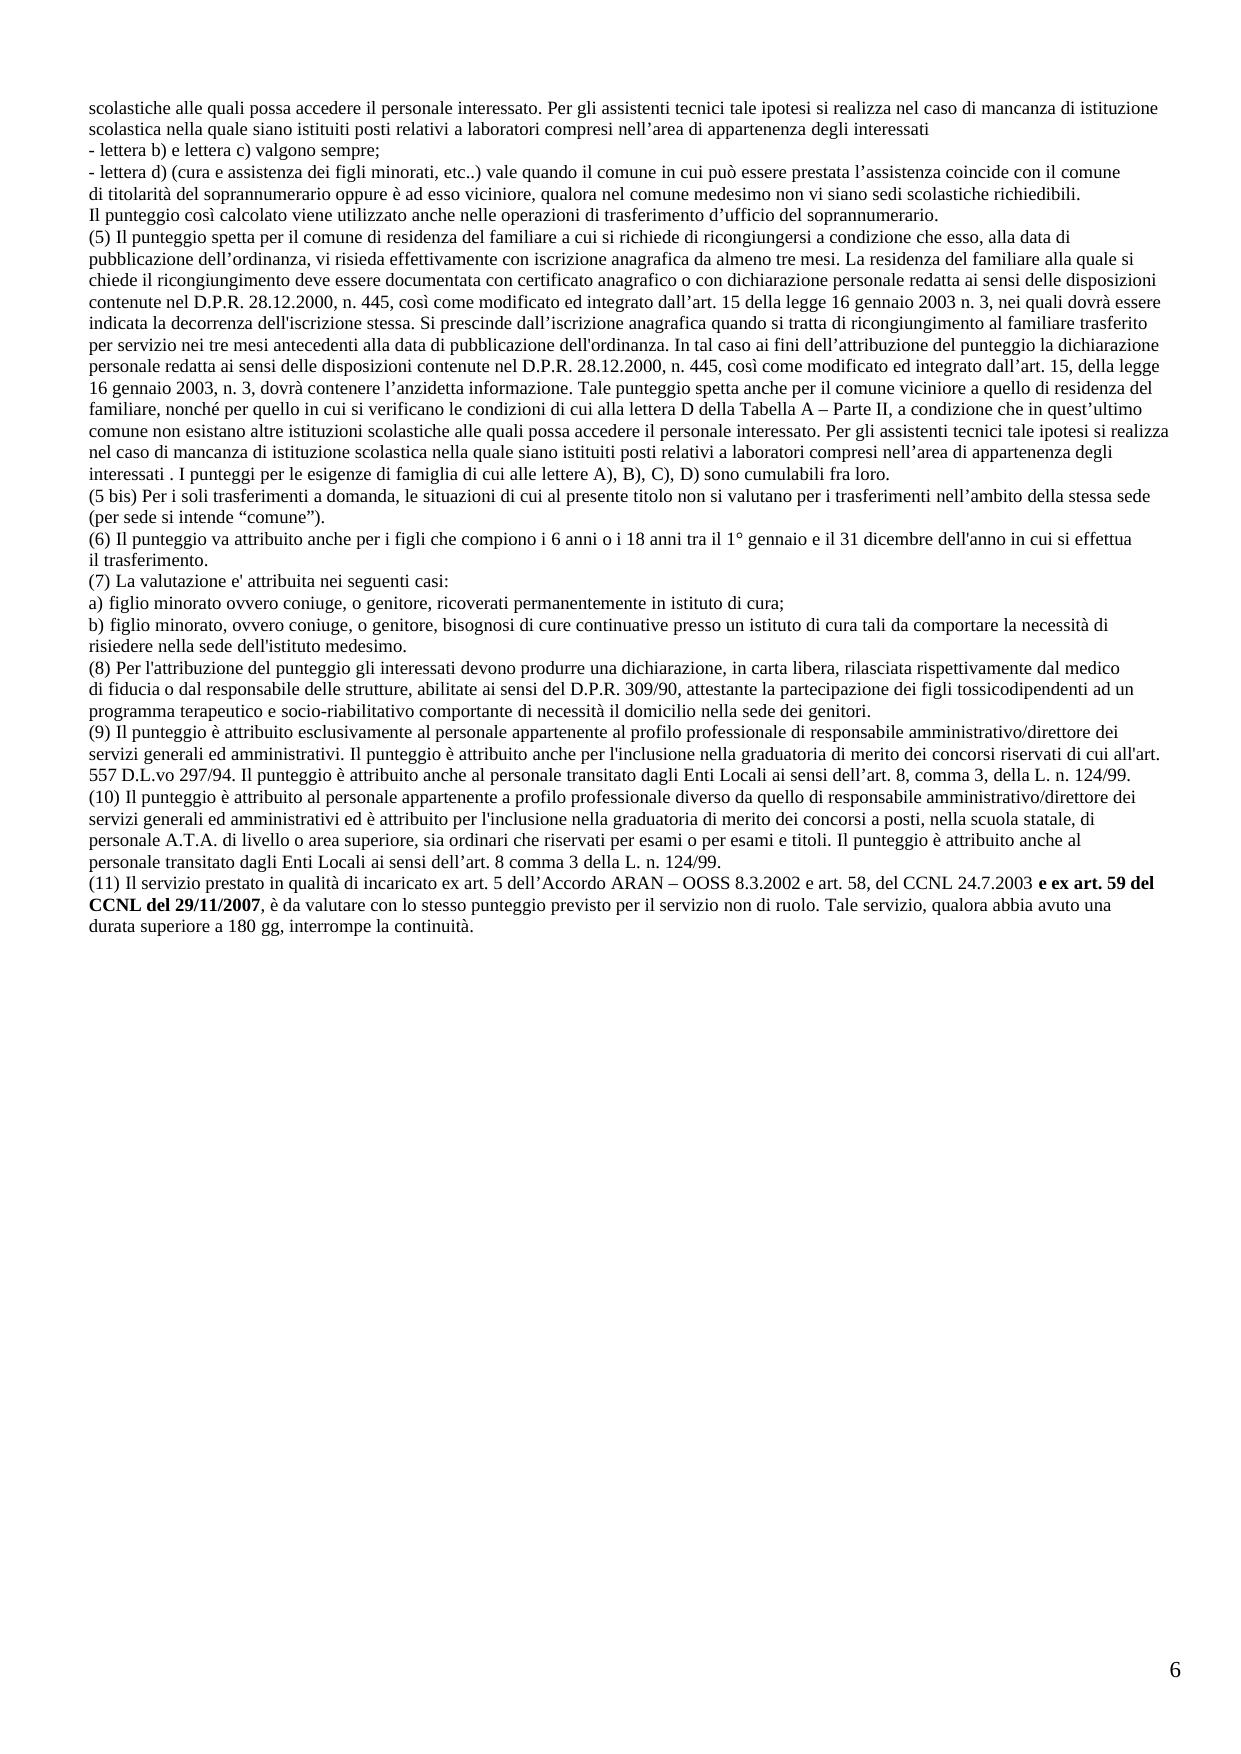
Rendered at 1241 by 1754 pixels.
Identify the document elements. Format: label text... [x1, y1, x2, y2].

list Il punteggio è attribuito al personale appartenente a profilo professionale diverso da quello di responsabile amministrativo/direttore dei servizi generali ed amministrativi ed è attribuito per l'inclusione nella graduatoria di merito dei concorsi a posti, nella scuola statale, di personale A.T.A. di livello o area superiore, sia ordinari che riservati per esami o per esami e titoli. Il punteggio è attribuito anche al personale transitato dagli Enti Locali ai sensi dell’art. 8 comma 3 della L. n. 124/99. [88, 786, 1156, 872]
text (5 bis) Per i soli trasferimenti a domanda, le situazioni di cui al presente titolo non si valutano per i trasferimenti nell’ambito della stessa sede (per sede si intende “comune”). [88, 484, 1162, 528]
list figlio minorato, ovvero coniuge, o genitore, bisognosi di cure continuative presso un istituto di cura tali da comportare la necessità di risiedere nella sede dell'istituto medesimo. [88, 614, 1176, 657]
list lettera d) (cura e assistenza dei figli minorati, etc..) vale quando il comune in cui può essere prestata l’assistenza coincide con il comune di titolarità del soprannumerario oppure è ad esso viciniore, qualora nel comune medesimo non vi siano sedi scolastiche richiedibili. [88, 161, 1138, 204]
list lettera b) e lettera c) valgono sempre; [88, 140, 1196, 161]
text scolastiche alle quali possa accedere il personale interessato. Per gli assistenti tecnici tale ipotesi si realizza nel caso di mancanza di istituzione scolastica nella quale siano istituiti posti relativi a laboratori compresi nell’area di appartenenza degli interessati [88, 98, 1196, 140]
list Il punteggio è attribuito esclusivamente al personale appartenente al profilo professionale di responsabile amministrativo/direttore dei servizi generali ed amministrativi. Il punteggio è attribuito anche per l'inclusione nella graduatoria di merito dei concorsi riservati di cui all'art. [88, 721, 1171, 764]
text 557 D.L.vo 297/94. Il punteggio è attribuito anche al personale transitato dagli Enti Locali ai sensi dell’art. 8, comma 3, della L. n. 124/99. [88, 764, 1196, 786]
list figlio minorato ovvero coniuge, o genitore, ricoverati permanentemente in istituto di cura; [88, 592, 1196, 614]
list Per l'attribuzione del punteggio gli interessati devono produrre una dichiarazione, in carta libera, rilasciata rispettivamente dal medico di fiducia o dal responsabile delle strutture, abilitate ai sensi del D.P.R. 309/90, attestante la partecipazione dei figli tossicodipendenti ad un programma terapeutico e socio-riabilitativo comportante di necessità il domicilio nella sede dei genitori. [88, 657, 1137, 721]
list La valutazione e' attribuita nei seguenti casi: [88, 571, 1196, 592]
text Il punteggio così calcolato viene utilizzato anche nelle operazioni di trasferimento d’ufficio del soprannumerario. [88, 204, 1196, 226]
list Il servizio prestato in qualità di incaricato ex art. 5 dell’Accordo ARAN – OOSS 8.3.2002 e art. 58, del CCNL 24.7.2003 e ex art. 59 del CCNL del 29/11/2007, è da valutare con lo stesso punteggio previsto per il servizio non di ruolo. Tale servizio, qualora abbia avuto una durata superiore a 180 gg, interrompe la continuità. [88, 872, 1161, 937]
list Il punteggio va attribuito anche per i figli che compiono i 6 anni o i 18 anni tra il 1° gennaio e il 31 dicembre dell'anno in cui si effettua il trasferimento. [88, 528, 1144, 571]
list Il punteggio spetta per il comune di residenza del familiare a cui si richiede di ricongiungersi a condizione che esso, alla data di pubblicazione dell’ordinanza, vi risieda effettivamente con iscrizione anagrafica da almeno tre mesi. La residenza del familiare alla quale si chiede il ricongiungimento deve essere documentata con certificato anagrafico o con dichiarazione personale redatta ai sensi delle disposizioni contenute nel D.P.R. 28.12.2000, n. 445, così come modificato ed integrato dall’art. 15 della legge 16 gennaio 2003 n. 3, nei quali dovrà essere indicata la decorrenza dell'iscrizione stessa. Si prescinde dall’iscrizione anagrafica quando si tratta di ricongiungimento al familiare trasferito per servizio nei tre mesi antecedenti alla data di pubblicazione dell'ordinanza. In tal caso ai fini dell’attribuzione del punteggio la dichiarazione personale redatta ai sensi delle disposizioni contenute nel D.P.R. 28.12.2000, n. 445, così come modificato ed integrato dall’art. 15, della legge 16 gennaio 2003, n. 3, dovrà contenere l’anzidetta informazione. Tale punteggio spetta anche per il comune viciniore a quello di residenza del familiare, nonché per quello in cui si verificano le condizioni di cui alla lettera D della Tabella A – Parte II, a condizione che in quest’ultimo comune non esistano altre istituzioni scolastiche alle quali possa accedere il personale interessato. Per gli assistenti tecnici tale ipotesi si realizza nel caso di mancanza di istituzione scolastica nella quale siano istituiti posti relativi a laboratori compresi nell’area di appartenenza degli interessati . I punteggi per le esigenze di famiglia di cui alle lettere A), B), C), D) sono cumulabili fra loro. [88, 226, 1175, 484]
